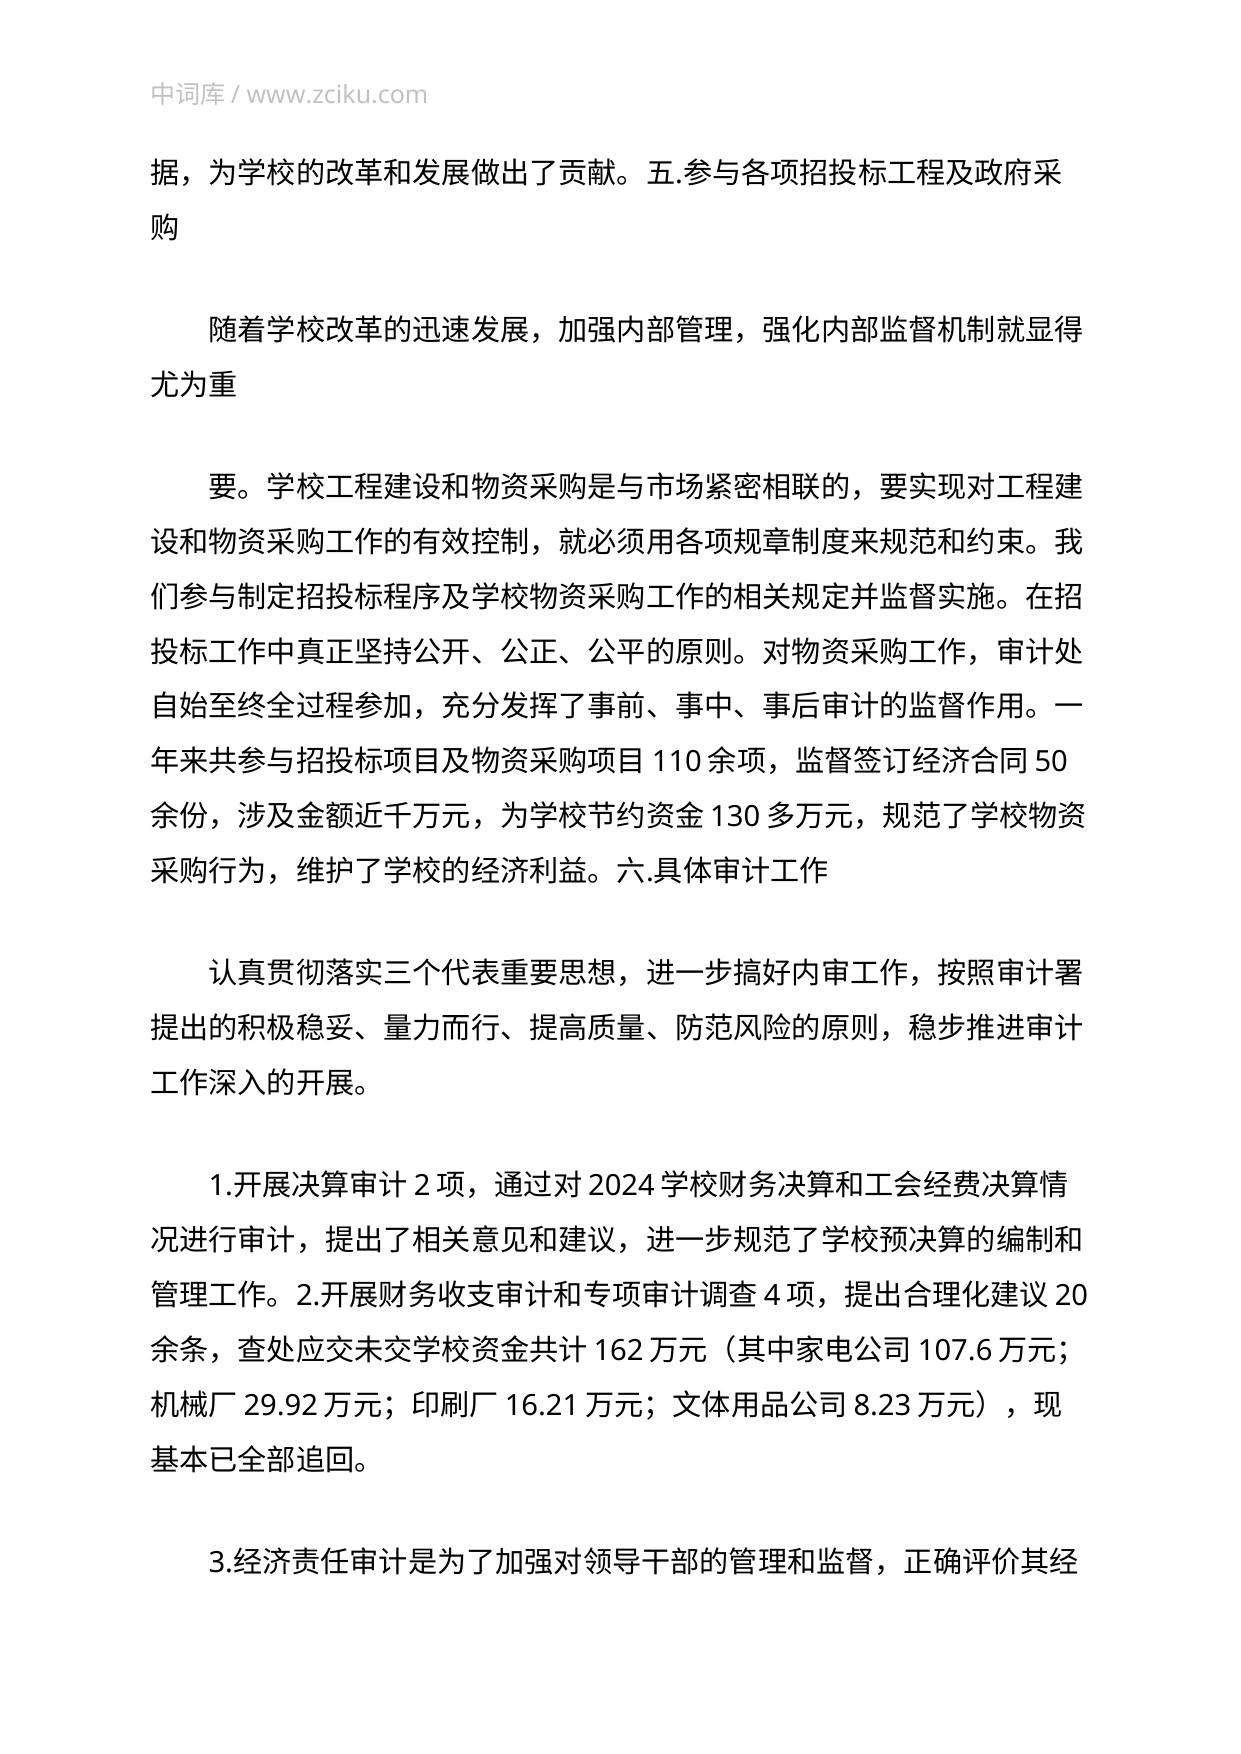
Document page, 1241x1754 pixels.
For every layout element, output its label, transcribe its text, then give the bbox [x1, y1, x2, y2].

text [150, 1538, 1090, 1581]
text 要。学校工程建设和物资采购是与市场紧密相联的，要实现对工程建设和物资采购工作的有效控制，就必须用各项规章制度来规范和约束。我们参与制定招投标程序及学校物资采购工作的相关规定并监督实施。在招投标工作中真正坚持公开、公正、公平的原则。对物资采购工作，审计处自始至终全过程参加，充分发挥了事前、事中、事后审计的监督作用。一年来共参与招投标项目及物资采购项目110余项，监督签订经济合同50余份，涉及金额近千万元，为学校节约资金130多万元，规范了学校物资采购行为，维护了学校的经济利益。六.具体审计工作 [150, 463, 1090, 890]
text 认真贯彻落实三个代表重要思想，进一步搞好内审工作，按照审计署提出的积极稳妥、量力而行、提高质量、防范风险的原则，稳步推进审计工作深入的开展。 [150, 950, 1090, 1102]
text 1.开展决算审计2项，通过对2024学校财务决算和工会经费决算情况进行审计，提出了相关意见和建议，进一步规范了学校预决算的编制和管理工作。2.开展财务收支审计和专项审计调查4项，提出合理化建议20余条，查处应交未交学校资金共计162万元（其中家电公司107.6万元；机械厂29.92万元；印刷厂16.21万元；文体用品公司8.23万元），现基本已全部追回。 [150, 1161, 1090, 1479]
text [150, 150, 1090, 247]
text 随着学校改革的迅速发展，加强内部管理，强化内部监督机制就显得尤为重 [150, 307, 1090, 404]
